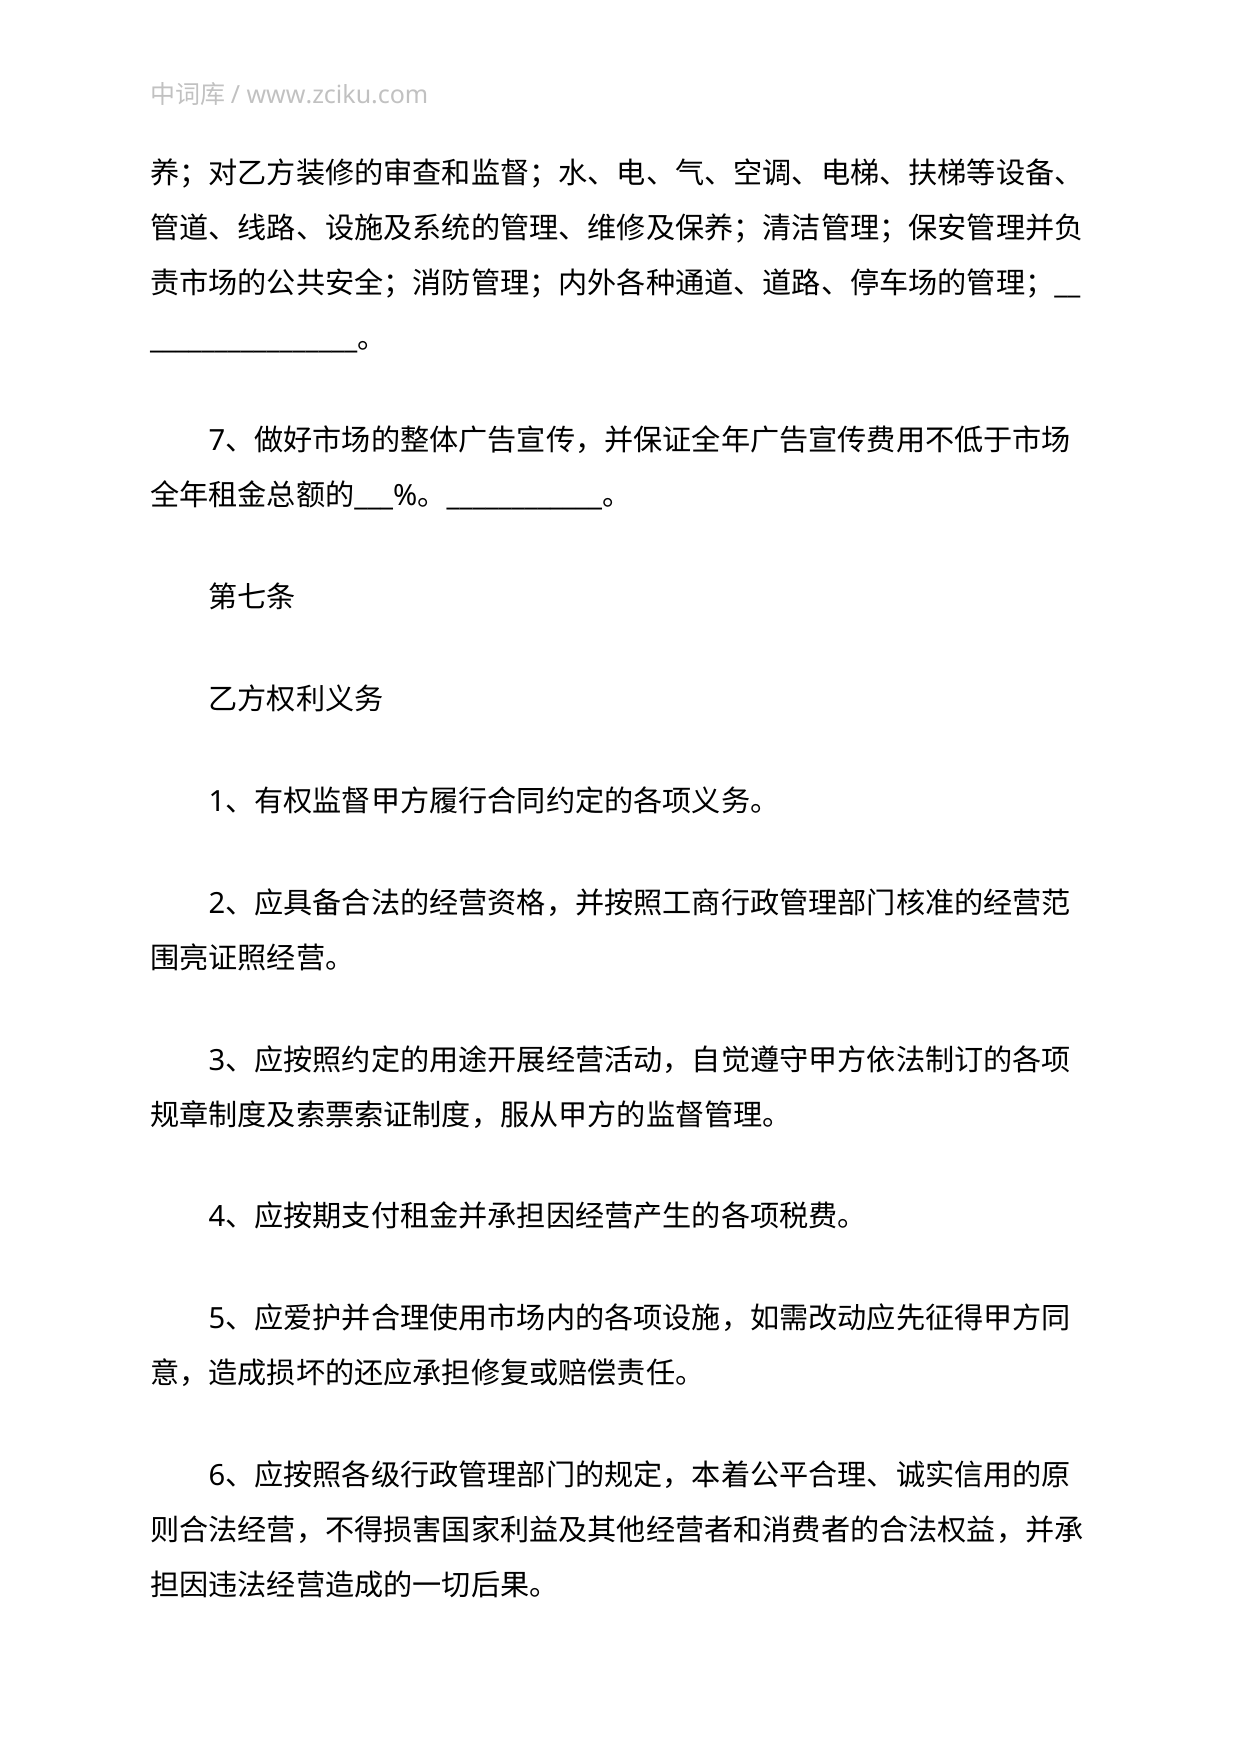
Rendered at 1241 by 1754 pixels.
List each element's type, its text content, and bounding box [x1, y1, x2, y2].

text 乙方权利义务 [150, 676, 1090, 718]
text 3、应按照约定的用途开展经营活动，自觉遵守甲方依法制订的各项规章制度及索票索证制度，服从甲方的监督管理。 [150, 1036, 1090, 1133]
text 7、做好市场的整体广告宣传，并保证全年广告宣传费用不低于市场全年租金总额的___%。____________。 [150, 417, 1090, 514]
text 6、应按照各级行政管理部门的规定，本着公平合理、诚实信用的原则合法经营，不得损害国家利益及其他经营者和消费者的合法权益，并承担因违法经营造成的一切后果。 [150, 1452, 1090, 1604]
text 第七条 [150, 574, 1090, 616]
text 1、有权监督甲方履行合同约定的各项义务。 [150, 777, 1090, 820]
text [150, 150, 1090, 357]
text 2、应具备合法的经营资格，并按照工商行政管理部门核准的经营范围亮证照经营。 [150, 879, 1090, 977]
text 5、应爱护并合理使用市场内的各项设施，如需改动应先征得甲方同意，造成损坏的还应承担修复或赔偿责任。 [150, 1295, 1090, 1392]
text 4、应按期支付租金并承担因经营产生的各项税费。 [150, 1193, 1090, 1235]
